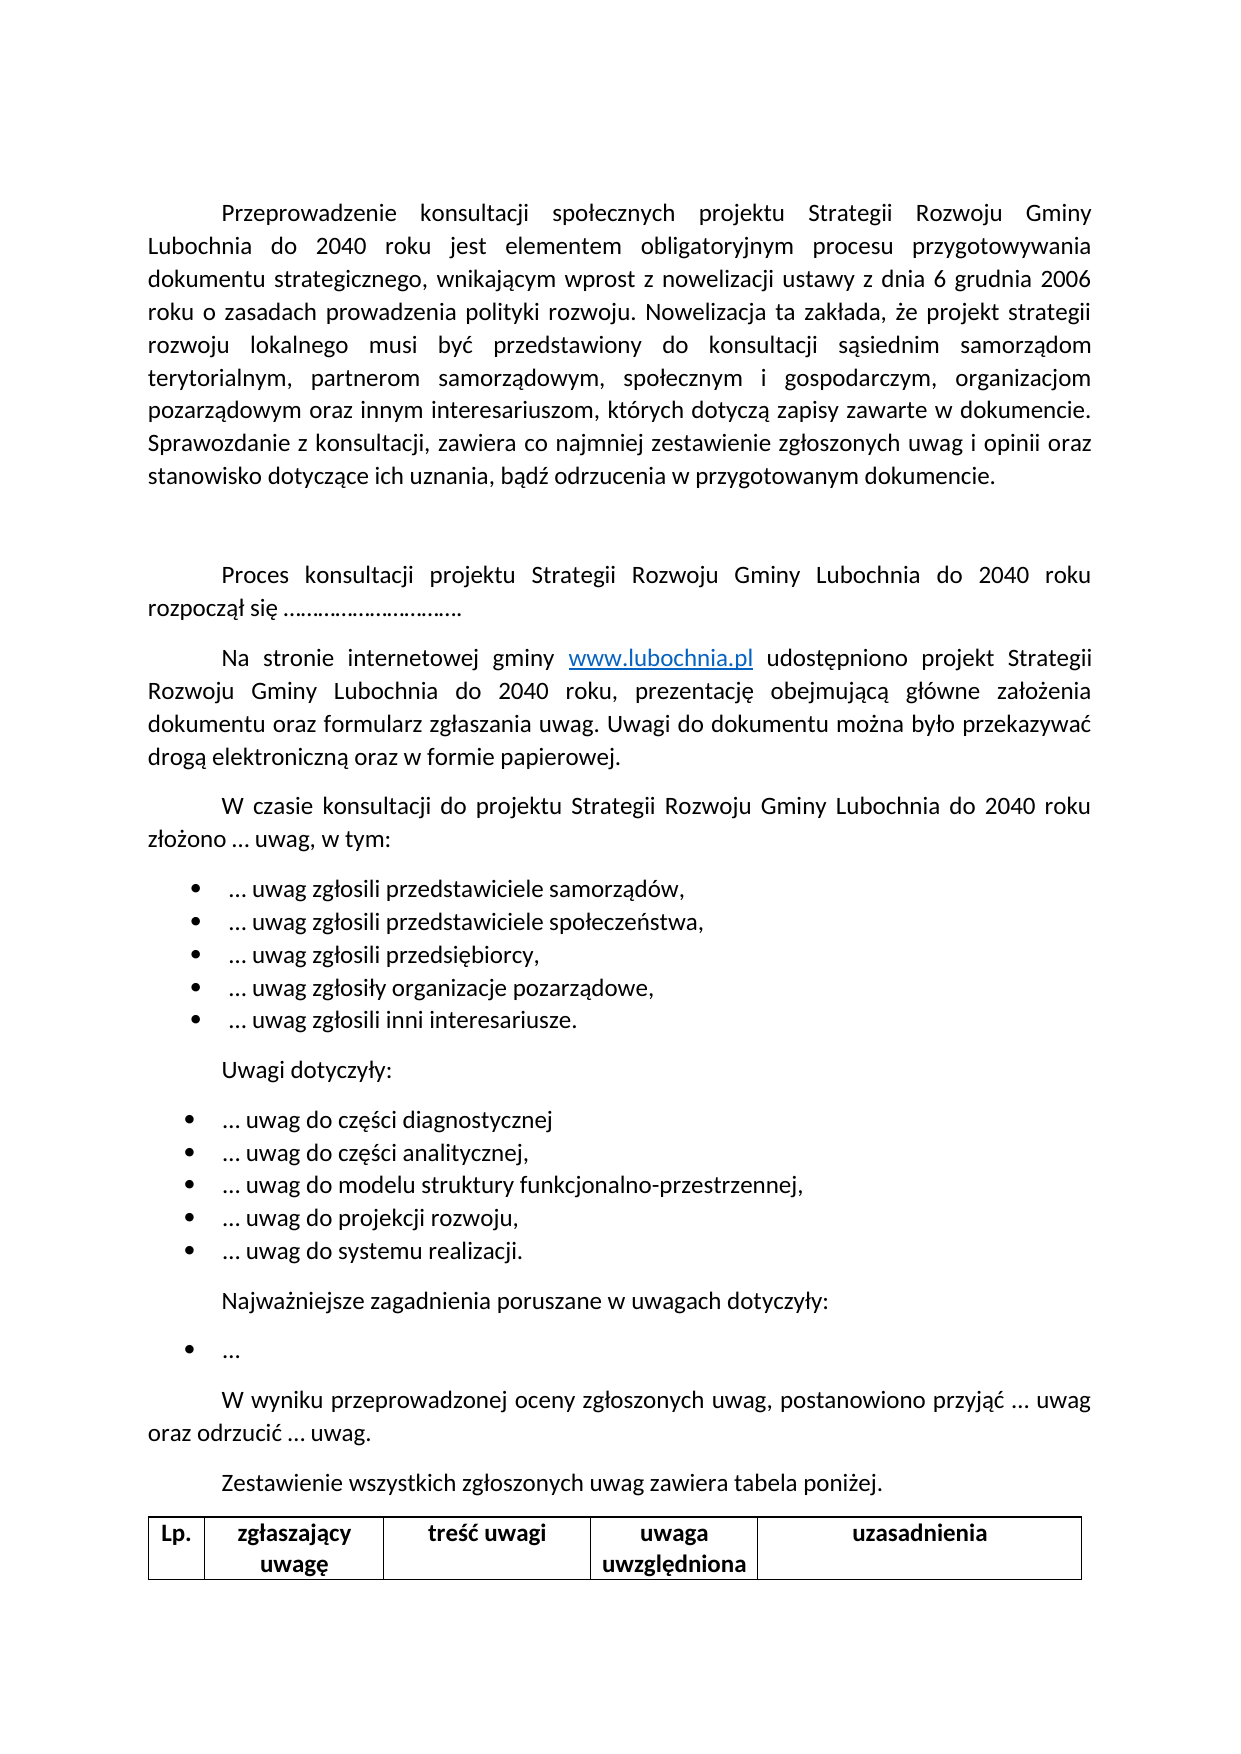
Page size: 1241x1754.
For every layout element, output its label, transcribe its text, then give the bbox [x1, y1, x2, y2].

list … uwag do systemu realizacji. [185, 1236, 1093, 1266]
table_header treść uwagi [384, 1518, 590, 1578]
table_header uzasadnienia [758, 1518, 1081, 1578]
list … uwag do części analitycznej, [185, 1137, 1093, 1167]
text W czasie konsultacji do projektu Strategii Rozwoju Gminy Lubochnia do 2040 roku złożono … uwag, w tym: [148, 791, 1093, 854]
text W wyniku przeprowadzonej oceny zgłoszonych uwag, postanowiono przyjąć … uwag oraz odrzucić … uwag. [148, 1384, 1093, 1448]
text Zestawienie wszystkich zgłoszonych uwag zawiera tabela poniżej. [148, 1467, 1093, 1497]
list … uwag do części diagnostycznej [185, 1104, 1093, 1134]
list … uwag zgłosili przedsiębiorcy, [191, 939, 1093, 969]
table_header zgłaszający uwagę [205, 1518, 383, 1578]
list … uwag zgłosili inni interesariusze. [191, 1005, 1093, 1035]
text Najważniejsze zagadnienia poruszane w uwagach dotyczyły: [221, 1285, 1093, 1316]
text Na stronie internetowej gminy www.lubochnia.pl udostępniono projekt Strategii Rozwoju Gminy Lubochnia do 2040 roku, prezentację obejmującą główne założenia dokumentu oraz formularz zgłaszania uwag. Uwagi do dokumentu można było przekazywać drogą elektroniczną oraz w formie papierowej. [148, 642, 1093, 771]
list … uwag do projekcji rozwoju, [185, 1203, 1093, 1233]
list … uwag zgłosili przedstawiciele samorządów, [191, 873, 1093, 903]
list … uwag zgłosiły organizacje pozarządowe, [191, 972, 1093, 1002]
text Uwagi dotyczyły: [221, 1054, 1093, 1085]
list … [185, 1335, 1093, 1365]
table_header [591, 1518, 757, 1578]
list … uwag do modelu struktury funkcjonalno-przestrzennej, [185, 1170, 1093, 1200]
list … uwag zgłosili przedstawiciele społeczeństwa, [191, 906, 1093, 936]
text Przeprowadzenie konsultacji społecznych projektu Strategii Rozwoju Gminy Lubochnia do 2040 roku jest elementem obligatoryjnym procesu przygotowywania dokumentu strategicznego, wnikającym wprost z nowelizacji ustawy z dnia 6 grudnia 2006 roku o zasadach prowadzenia polityki rozwoju. Nowelizacja ta zakłada, że projekt strategii rozwoju lokalnego musi być przedstawiony do konsultacji sąsiednim samorządom terytorialnym, partnerom samorządowym, społecznym i gospodarczym, organizacjom pozarządowym oraz innym interesariuszom, których dotyczą zapisy zawarte w dokumencie. Sprawozdanie z konsultacji, zawiera co najmniej zestawienie zgłoszonych uwag i opinii oraz stanowisko dotyczące ich uznania, bądź odrzucenia w przygotowanym dokumencie. [148, 197, 1093, 491]
table_header Lp. [149, 1518, 204, 1578]
text Proces konsultacji projektu Strategii Rozwoju Gminy Lubochnia do 2040 roku rozpoczął się …………………………. [148, 560, 1093, 623]
